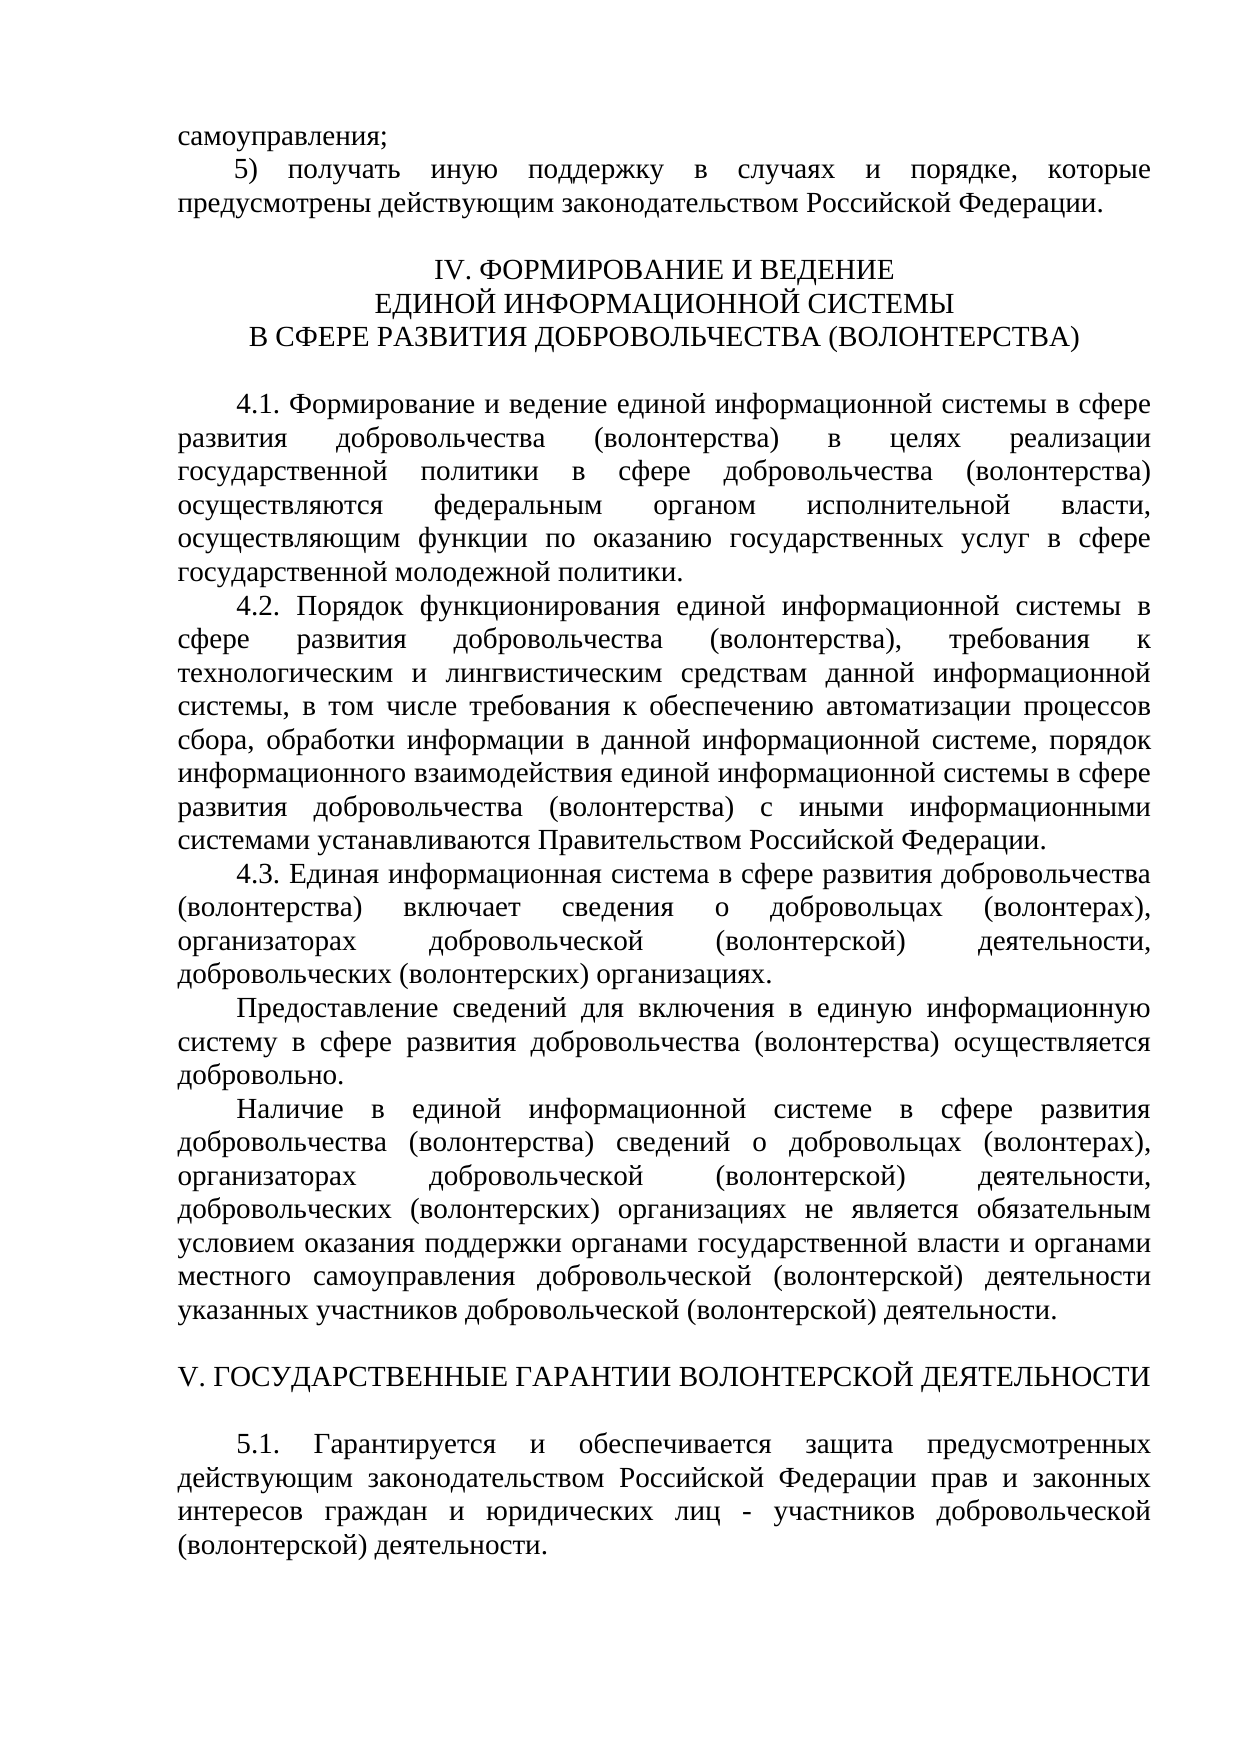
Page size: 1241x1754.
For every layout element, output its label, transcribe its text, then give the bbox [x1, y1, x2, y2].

text Наличие в единой информационной системе в сфере развития добровольчества (волонтерства) сведений о добровольцах (волонтерах), организаторах добровольческой (волонтерской) деятельности, добровольческих (волонтерских) организациях не является обязательным условием оказания поддержки органами государственной власти и органами местного самоуправления добровольческой (волонтерской) деятельности указанных участников добровольческой (волонтерской) деятельности. [177, 1091, 1152, 1326]
text 4.2. Порядок функционирования единой информационной системы в сфере развития добровольчества (волонтерства), требования к технологическим и лингвистическим средствам данной информационной системы, в том числе требования к обеспечению автоматизации процессов сбора, обработки информации в данной информационной системе, порядок информационного взаимодействия единой информационной системы в сфере развития добровольчества (волонтерства) с иными информационными системами устанавливаются Правительством Российской Федерации. [177, 588, 1152, 856]
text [177, 118, 1152, 152]
text В СФЕРЕ РАЗВИТИЯ ДОБРОВОЛЬЧЕСТВА (ВОЛОНТЕРСТВА) [177, 319, 1152, 353]
text V. ГОСУДАРСТВЕННЫЕ ГАРАНТИИ ВОЛОНТЕРСКОЙ ДЕЯТЕЛЬНОСТИ [177, 1359, 1152, 1393]
text 4.1. Формирование и ведение единой информационной системы в сфере развития добровольчества (волонтерства) в целях реализации государственной политики в сфере добровольчества (волонтерства) осуществляются федеральным органом исполнительной власти, осуществляющим функции по оказанию государственных услуг в сфере государственной молодежной политики. [177, 386, 1152, 588]
text 5) получать иную поддержку в случаях и порядке, которые предусмотрены действующим законодательством Российской Федерации. [177, 152, 1152, 219]
text ЕДИНОЙ ИНФОРМАЦИОННОЙ СИСТЕМЫ [177, 286, 1152, 319]
text IV. ФОРМИРОВАНИЕ И ВЕДЕНИЕ [177, 252, 1152, 286]
text 4.3. Единая информационная система в сфере развития добровольчества (волонтерства) включает сведения о добровольцах (волонтерах), организаторах добровольческой (волонтерской) деятельности, добровольческих (волонтерских) организациях. [177, 856, 1152, 990]
text 5.1. Гарантируется и обеспечивается защита предусмотренных действующим законодательством Российской Федерации прав и законных интересов граждан и юридических лиц - участников добровольческой (волонтерской) деятельности. [177, 1426, 1152, 1560]
text Предоставление сведений для включения в единую информационную систему в сфере развития добровольчества (волонтерства) осуществляется добровольно. [177, 990, 1152, 1091]
